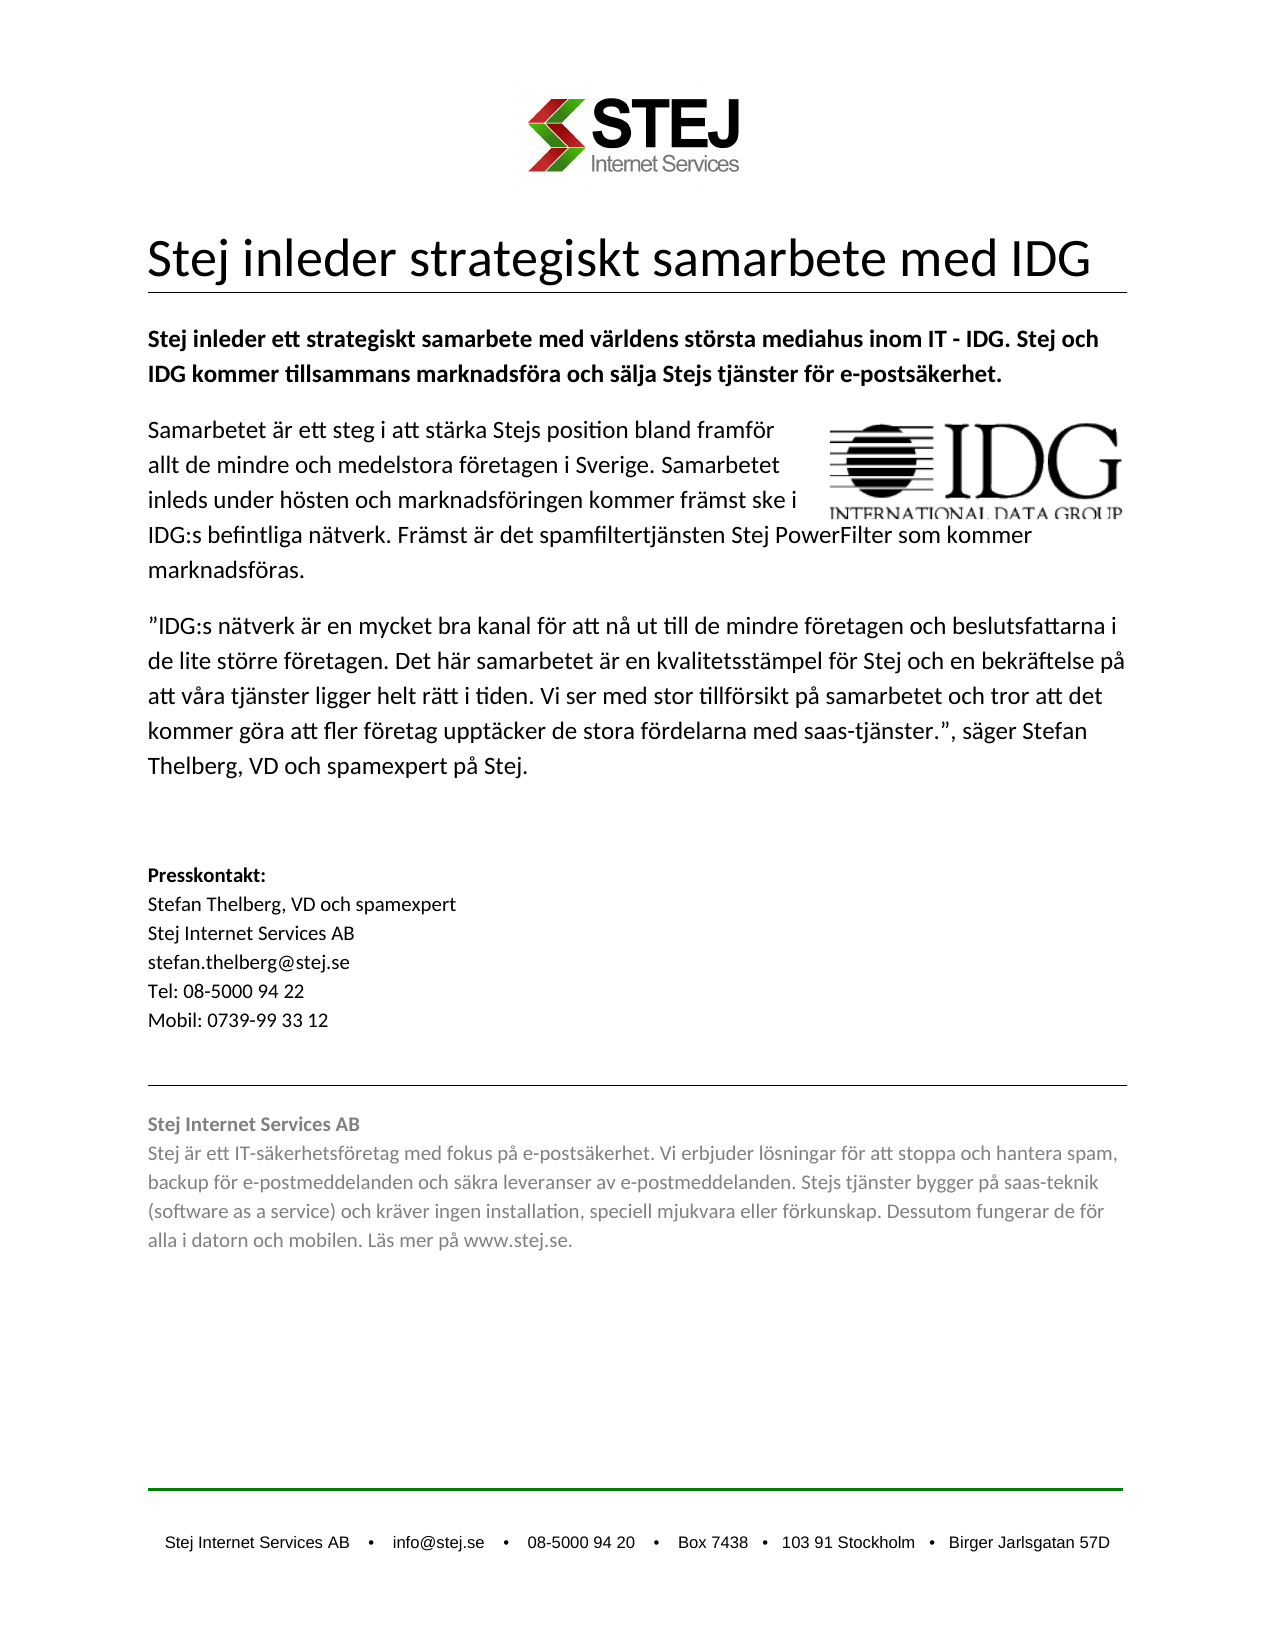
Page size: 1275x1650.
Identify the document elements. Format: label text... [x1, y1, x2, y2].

text Presskontakt: Stefan Thelberg, VD och spamexpert Stej Internet Services AB stefan.thelberg@stej.se Tel: 08-5000 94 22 Mobil: 0739-99 33 12 [148, 862, 1127, 1033]
text ”IDG:s nätverk är en mycket bra kanal för att nå ut till de mindre företagen och beslutsfattarna i de lite större företagen. Det här samarbetet är en kvalitetsstämpel för Stej och en bekräftelse på att våra tjänster ligger helt rätt i tiden. Vi ser med stor tillförsikt på samarbetet och tror att det kommer göra att fler företag upptäcker de stora fördelarna med saas-tjänster.”, säger Stefan Thelberg, VD och spamexpert på Stej. [148, 610, 1127, 781]
picture [506, 73, 769, 199]
text Stej Internet Services AB Stej är ett IT-säkerhetsföretag med fokus på e-postsäkerhet. Vi erbjuder lösningar för att stoppa och hantera spam, backup för e-postmeddelanden och säkra leveranser av e-postmeddelanden. Stejs tjänster bygger på saas-teknik (software as a service) och kräver ingen installation, speciell mjukvara eller förkunskap. Dessutom fungerar de för alla i datorn och mobilen. Läs mer på www.stej.se. [148, 1111, 1127, 1253]
text Samarbetet är ett steg i att stärka Stejs position bland framför allt de mindre och medelstora företagen i Sverige. Samarbetet inleds under hösten och marknadsföringen kommer främst ske i IDG:s befintliga nätverk. Främst är det spamfiltertjänsten Stej PowerFilter som kommer marknadsföras. [148, 414, 1127, 585]
text Stej inleder strategiskt samarbete med IDG [148, 223, 1127, 292]
picture [823, 422, 1129, 520]
text Stej inleder ett strategiskt samarbete med världens största mediahus inom IT - IDG. Stej och IDG kommer tillsammans marknadsföra och sälja Stejs tjänster för e-postsäkerhet. [148, 323, 1127, 389]
